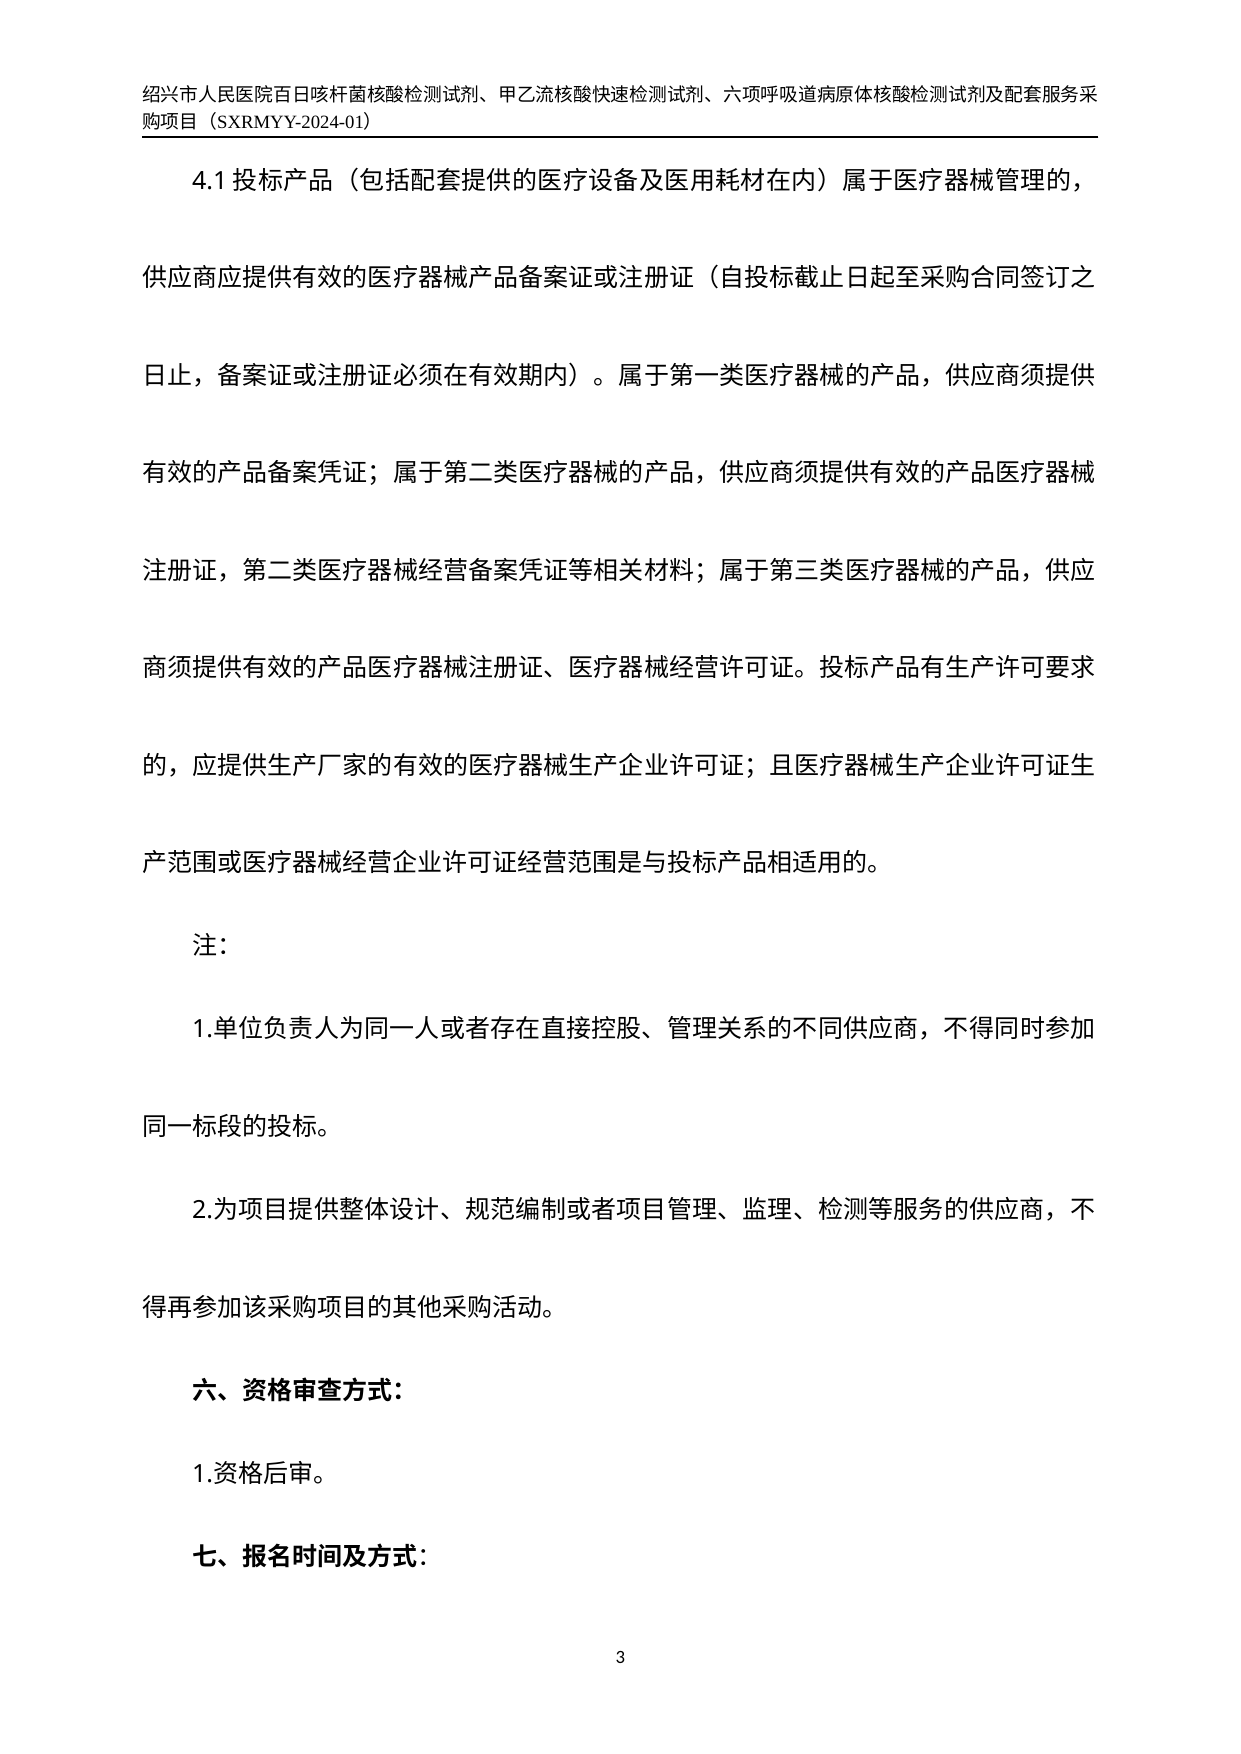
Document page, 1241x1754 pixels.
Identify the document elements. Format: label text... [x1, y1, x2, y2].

text 七、报名时间及方式： [142, 1522, 1098, 1587]
text 1.单位负责人为同一人或者存在直接控股、管理关系的不同供应商，不得同时参加同一标段的投标。 [142, 994, 1098, 1157]
text 1.资格后审。 [142, 1439, 1098, 1504]
text 2.为项目提供整体设计、规范编制或者项目管理、监理、检测等服务的供应商，不得再参加该采购项目的其他采购活动。 [142, 1175, 1098, 1338]
text 六、资格审查方式： [142, 1356, 1098, 1421]
text 4.1投标产品（包括配套提供的医疗设备及医用耗材在内）属于医疗器械管理的，供应商应提供有效的医疗器械产品备案证或注册证（自投标截止日起至采购合同签订之日止，备案证或注册证必须在有效期内）。属于第一类医疗器械的产品，供应商须提供有效的产品备案凭证；属于第二类医疗器械的产品，供应商须提供有效的产品医疗器械注册证，第二类医疗器械经营备案凭证等相关材料；属于第三类医疗器械的产品，供应商须提供有效的产品医疗器械注册证、医疗器械经营许可证。投标产品有生产许可要求的，应提供生产厂家的有效的医疗器械生产企业许可证；且医疗器械生产企业许可证生产范围或医疗器械经营企业许可证经营范围是与投标产品相适用的。 [142, 146, 1098, 893]
text 注： [142, 911, 1098, 976]
